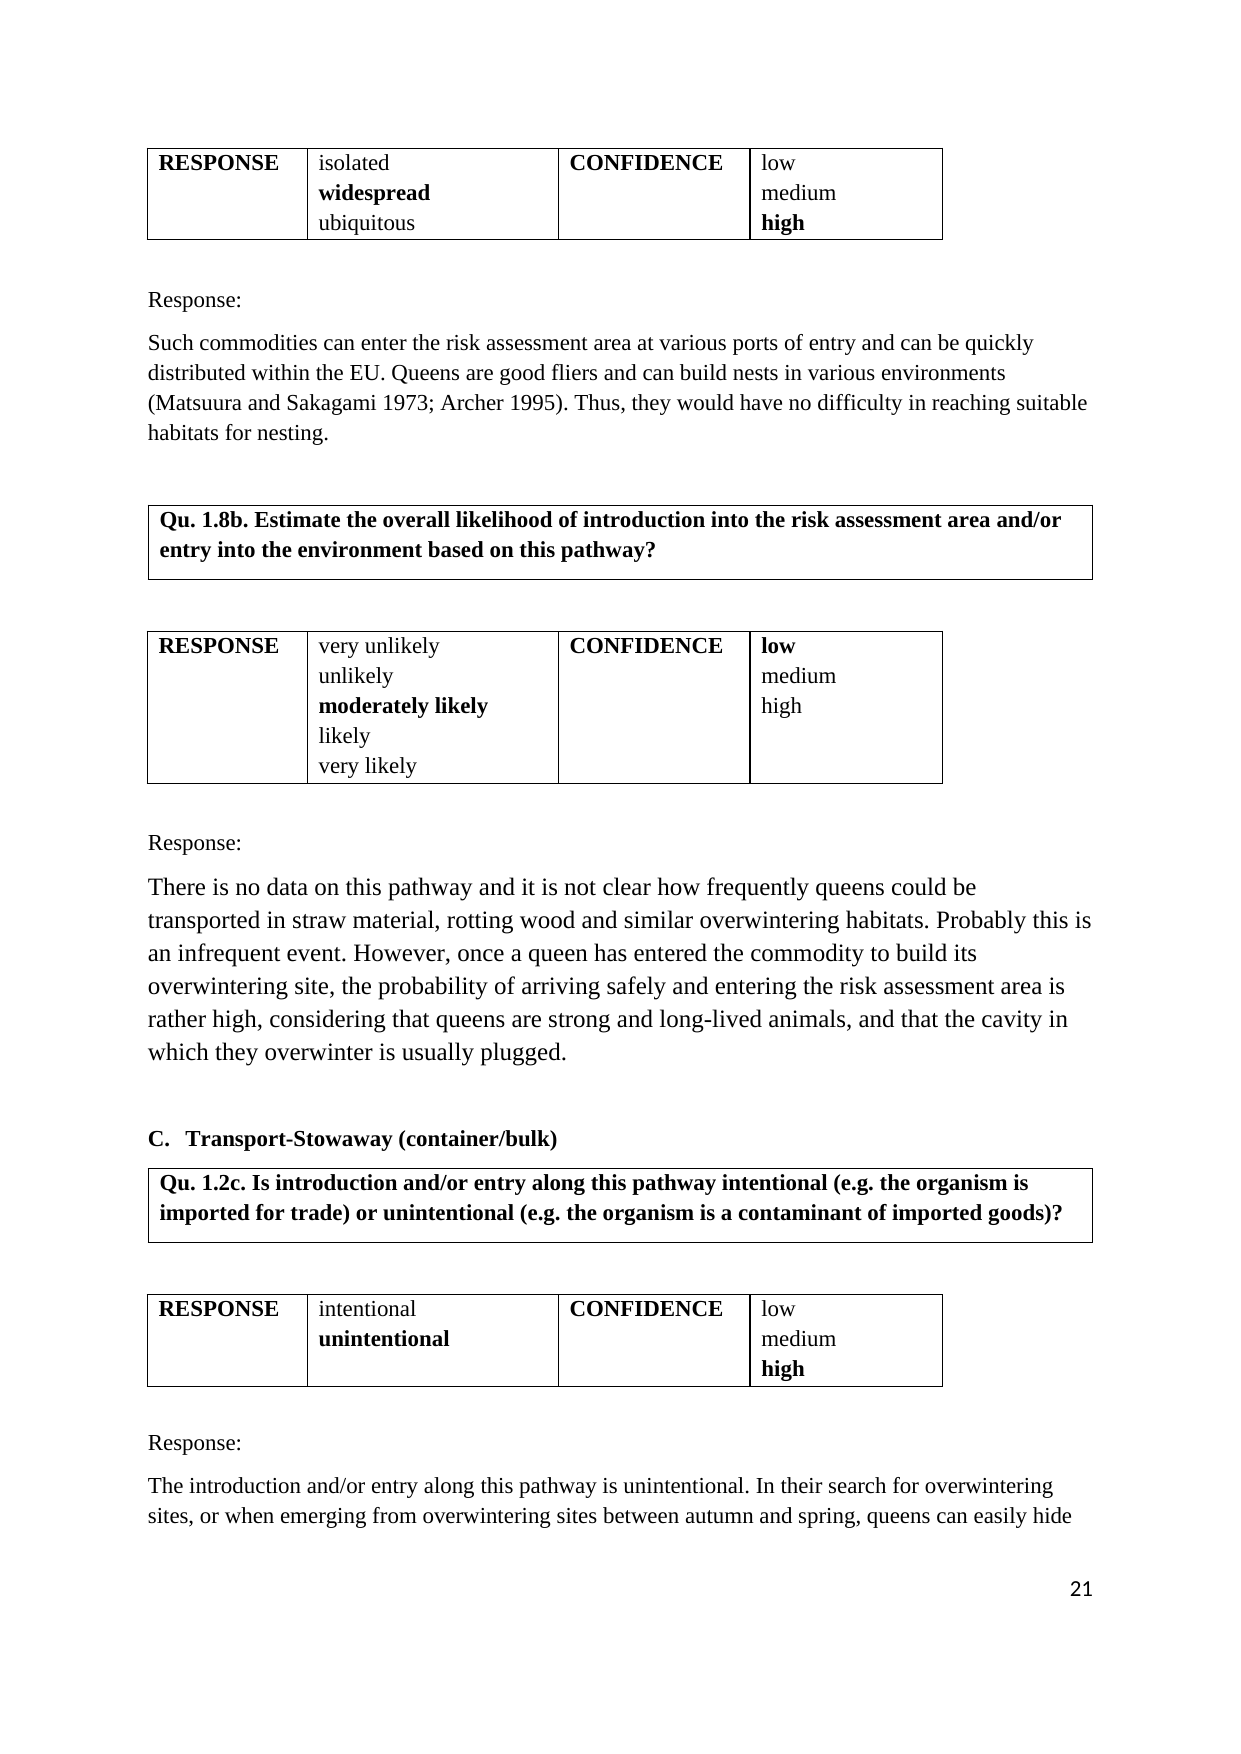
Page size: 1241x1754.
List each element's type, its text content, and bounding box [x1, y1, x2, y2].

table_header isolated widespread ubiquitous [308, 149, 558, 239]
table_header CONFIDENCE [559, 1295, 749, 1386]
table_header Qu. 1.8b. Estimate the overall likelihood of introduction into the risk assessment area and/or entry into the environment based on this pathway? [149, 506, 1092, 578]
table_header Qu. 1.2c. Is introduction and/or entry along this pathway intentional (e.g. the organism is imported for trade) or unintentional (e.g. the organism is a contaminant of imported goods)? [149, 1169, 1092, 1242]
table_header intentional unintentional [308, 1295, 558, 1386]
text Such commodities can enter the risk assessment area at various ports of entry and can be quickly distributed within the EU. Queens are good fliers and can build nests in various environments (Matsuura and Sakagami 1973; Archer 1995). Thus, they would have no difficulty in reaching suitable habitats for nesting. [148, 328, 1093, 446]
table_header low medium high [751, 632, 942, 783]
text Response: [148, 1429, 1093, 1456]
table_header very unlikely unlikely moderately likely likely very likely [308, 632, 558, 783]
text Response: [148, 286, 1093, 312]
text There is no data on this pathway and it is not clear how frequently queens could be transported in straw material, rotting wood and similar overwintering habitats. Probably this is an infrequent event. However, once a queen has entered the commodity to build its overwintering site, the probability of arriving safely and entering the risk assessment area is rather high, considering that queens are strong and long-lived animals, and that the cavity in which they overwinter is usually plugged. [148, 872, 1093, 1066]
table_header low medium high [751, 149, 942, 239]
table_header low medium high [751, 1295, 942, 1386]
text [148, 1472, 1093, 1529]
table_header CONFIDENCE [559, 149, 749, 239]
text Response: [148, 829, 1093, 856]
table_header CONFIDENCE [559, 632, 749, 783]
table_header RESPONSE [148, 632, 307, 783]
list Transport-Stowaway (container/bulk) [148, 1125, 1093, 1152]
table_header RESPONSE [148, 1295, 307, 1386]
table_header RESPONSE [148, 149, 307, 239]
